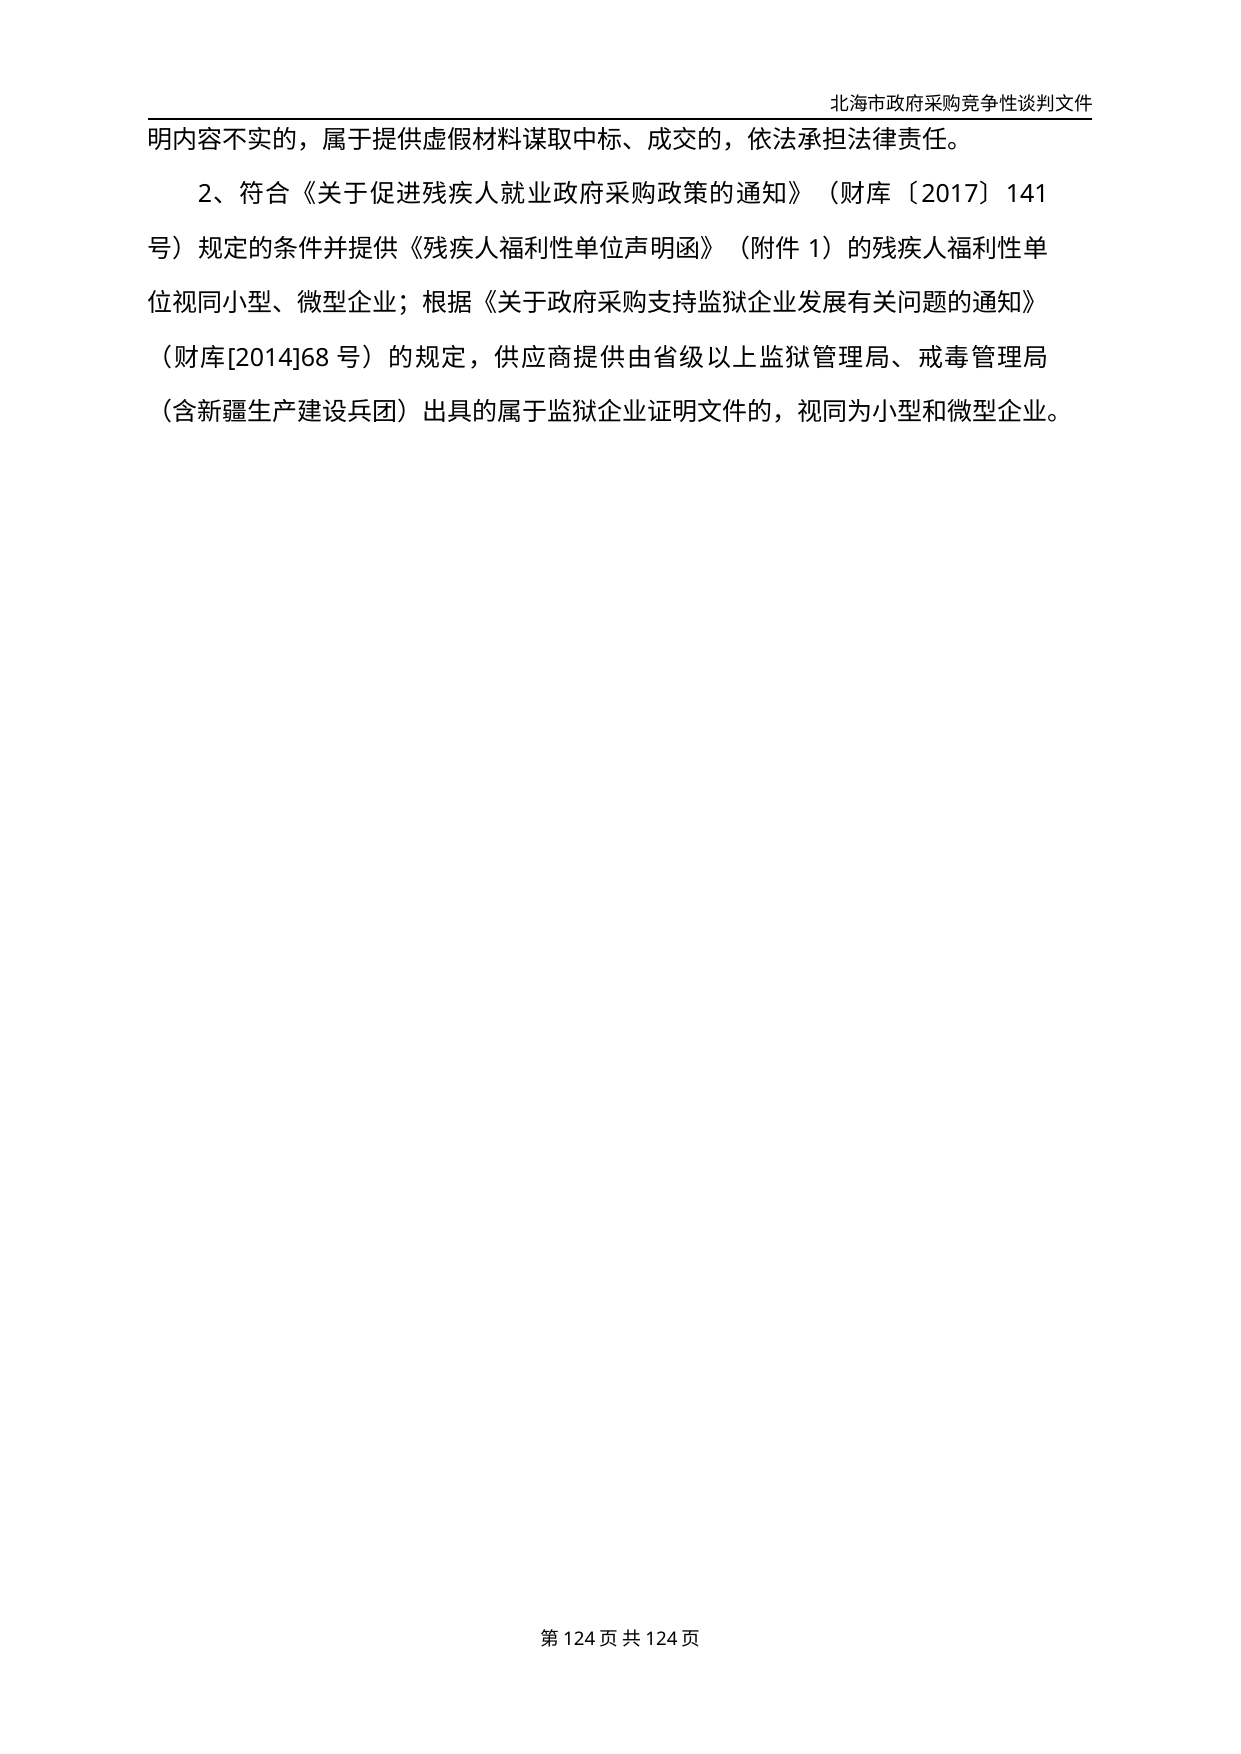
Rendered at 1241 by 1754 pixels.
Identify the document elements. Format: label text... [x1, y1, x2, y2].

text 2、符合《关于促进残疾人就业政府采购政策的通知》（财库〔2017〕141号）规定的条件并提供《残疾人福利性单位声明函》（附件1）的残疾人福利性单位视同小型、微型企业；根据《关于政府采购支持监狱企业发展有关问题的通知》（财库[2014]68号）的规定，供应商提供由省级以上监狱管理局、戒毒管理局（含新疆生产建设兵团）出具的属于监狱企业证明文件的，视同为小型和微型企业。 [148, 174, 1049, 428]
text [148, 120, 1049, 156]
